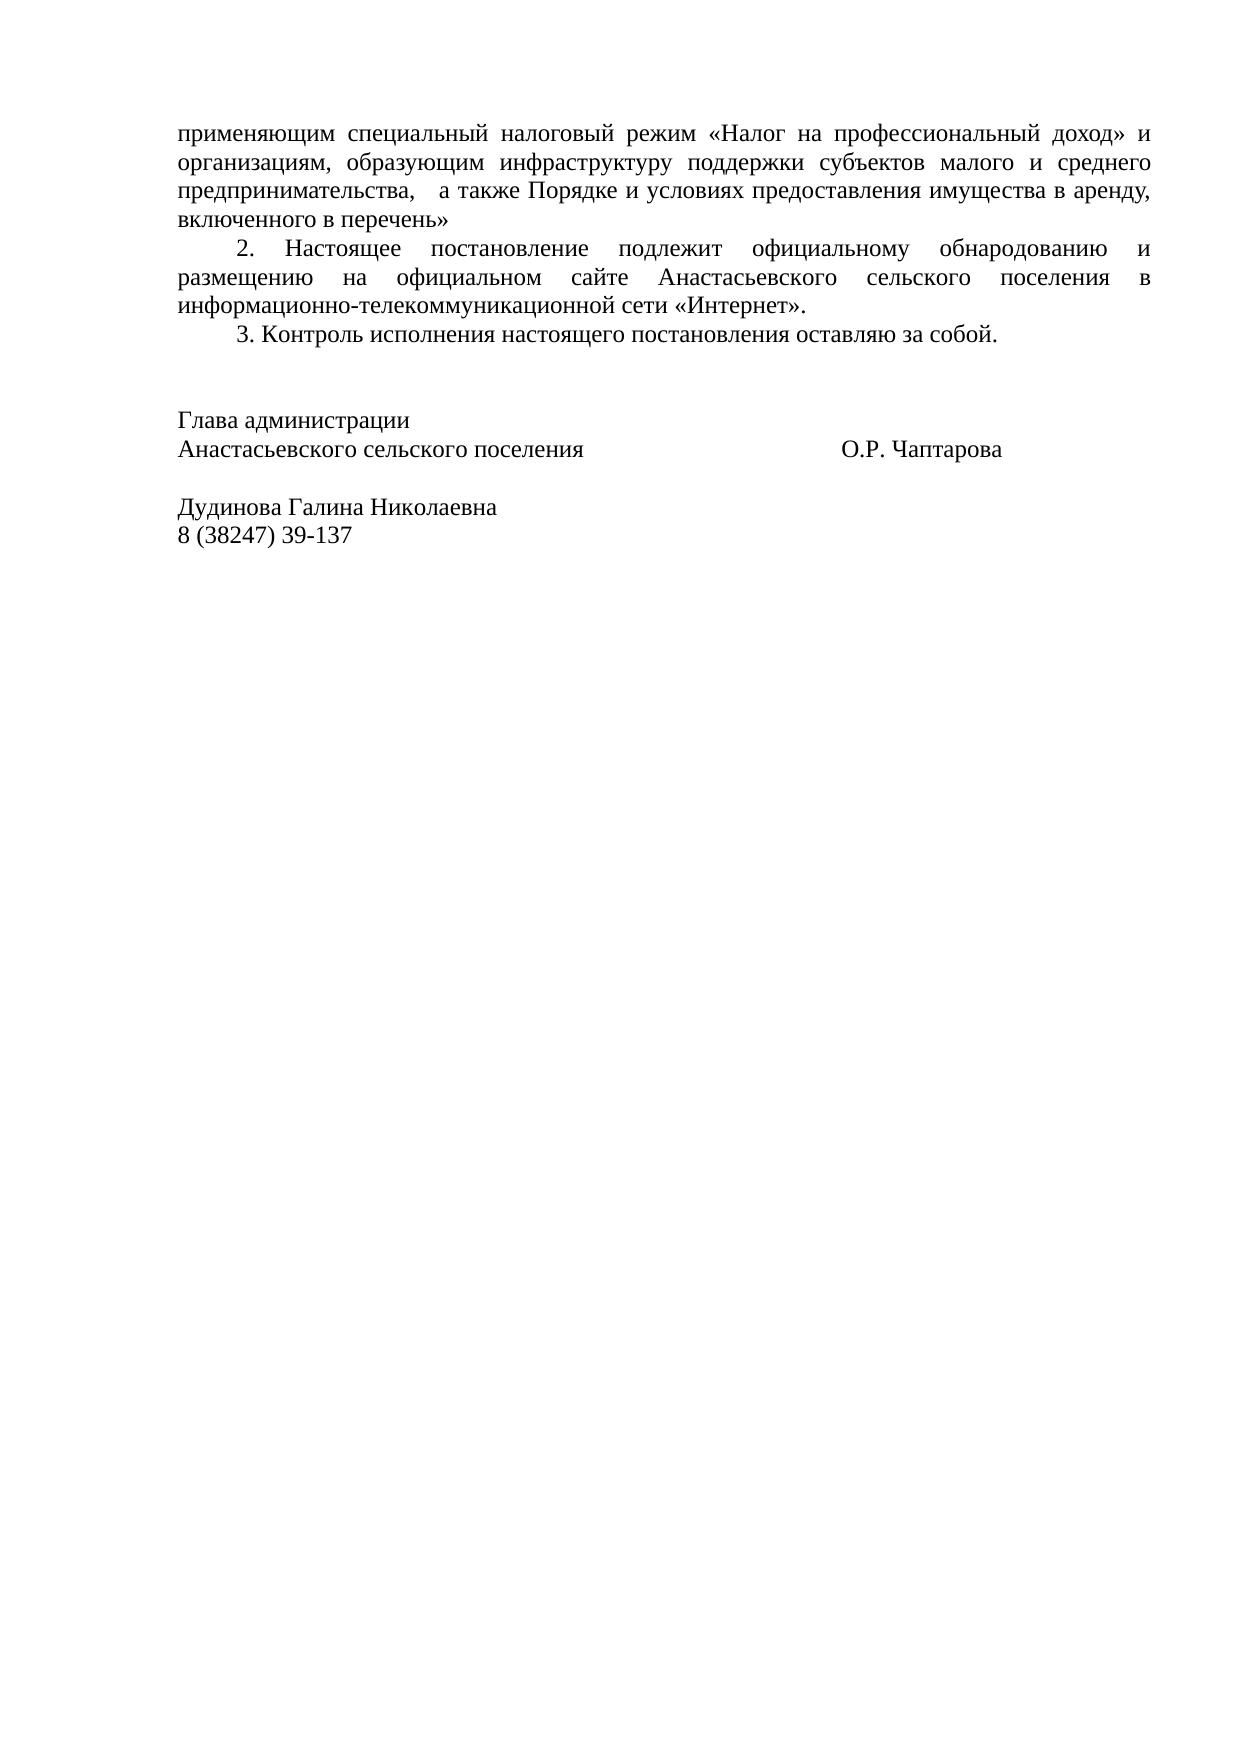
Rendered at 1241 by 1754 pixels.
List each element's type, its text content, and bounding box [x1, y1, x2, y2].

text 8 (38247) 39-137 [177, 521, 1152, 549]
text 2. Настоящее постановление подлежит официальному обнародованию и размещению на официальном сайте Анастасьевского сельского поселения в информационно-телекоммуникационной сети «Интернет». [177, 233, 1152, 319]
text Глава администрации [177, 406, 1152, 434]
text Анастасьевского сельского поселения О.Р. Чаптарова [177, 434, 1152, 463]
text Дудинова Галина Николаевна [177, 492, 1152, 521]
text 3. Контроль исполнения настоящего постановления оставляю за собой. [177, 319, 1152, 348]
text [177, 118, 1152, 233]
